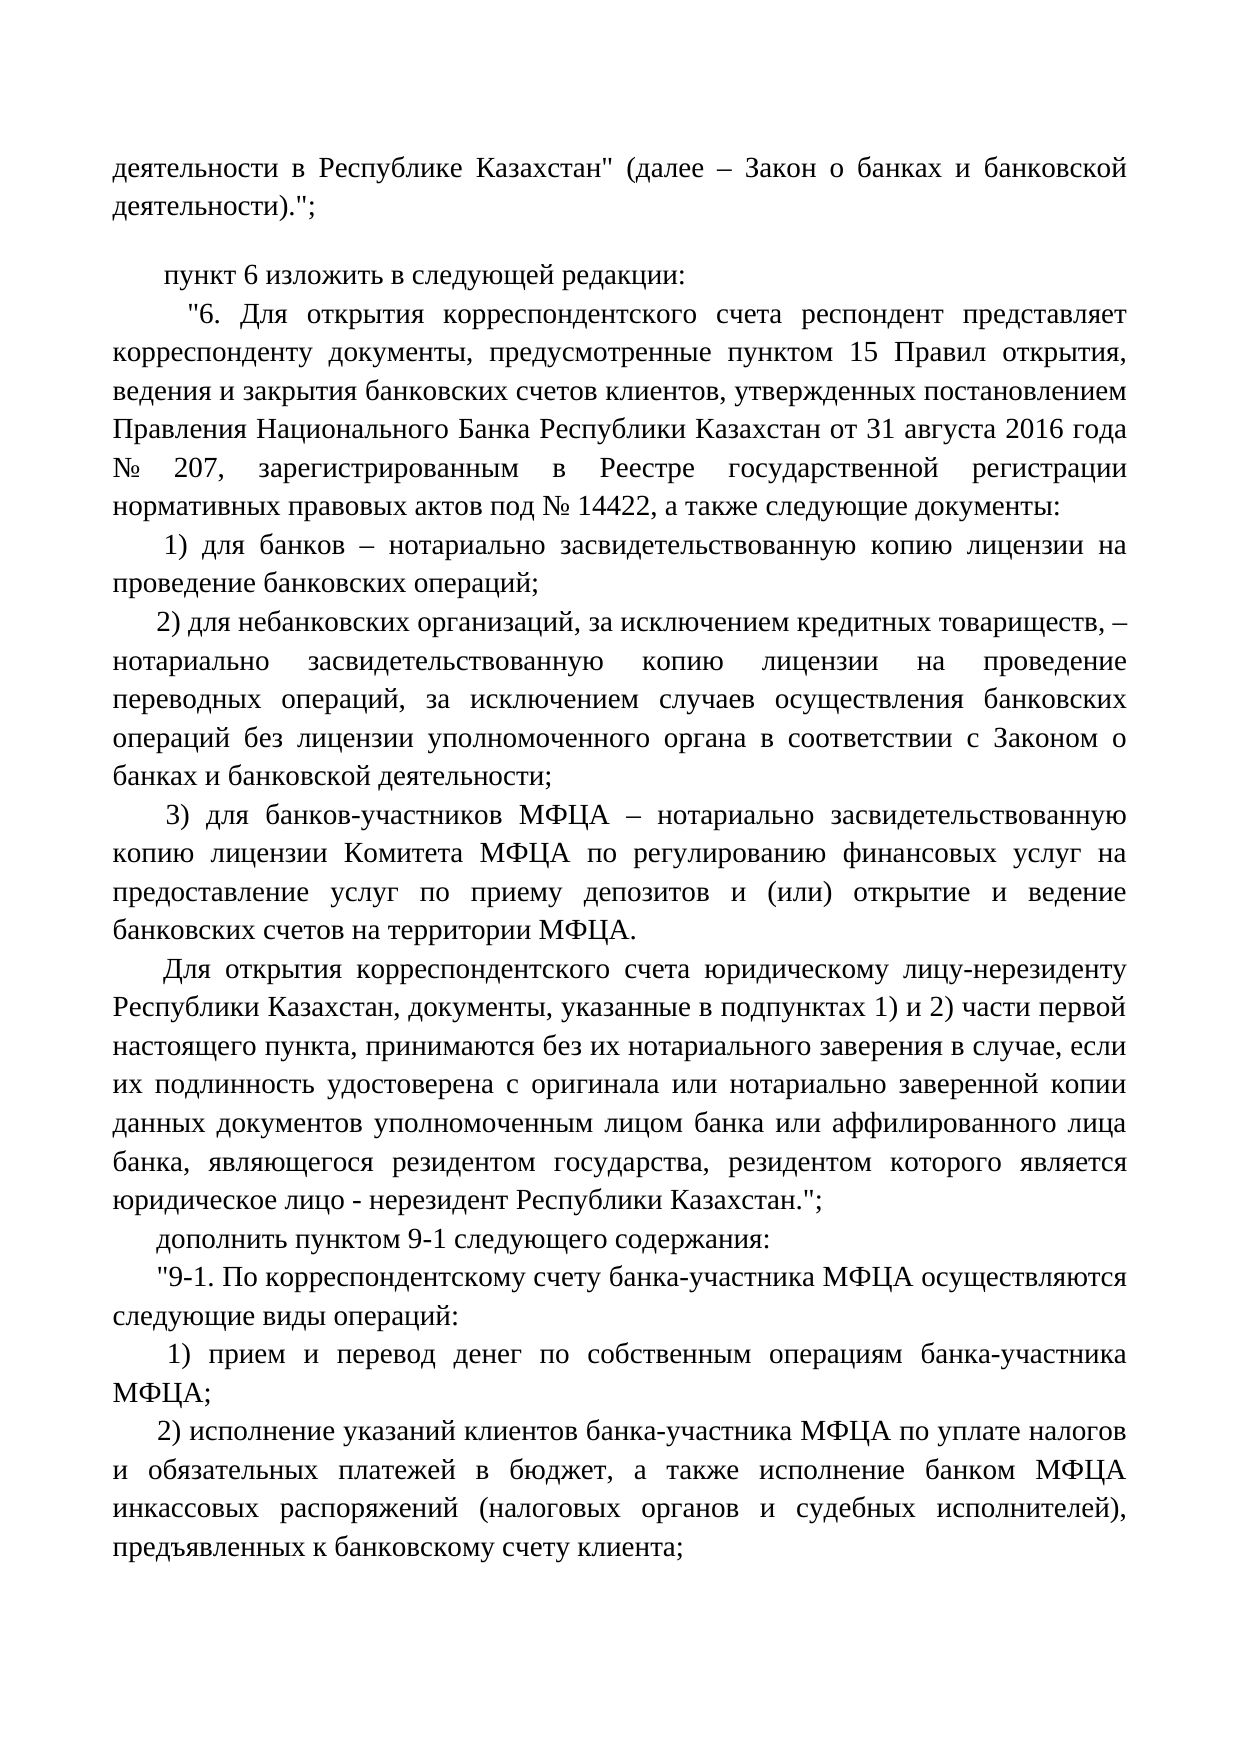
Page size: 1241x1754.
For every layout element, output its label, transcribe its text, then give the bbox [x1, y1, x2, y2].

text 1) прием и перевод денег по собственным операциям банка-участника МФЦА; [112, 1336, 1128, 1408]
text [112, 150, 1128, 222]
text 2) исполнение указаний клиентов банка-участника МФЦА по уплате налогов и обязательных платежей в бюджет, а также исполнение банком МФЦА инкассовых распоряжений (налоговых органов и судебных исполнителей), предъявленных к банковскому счету клиента; [112, 1413, 1128, 1563]
text 2) для небанковских организаций, за исключением кредитных товариществ, – нотариально засвидетельствованную копию лицензии на проведение переводных операций, за исключением случаев осуществления банковских операций без лицензии уполномоченного органа в соответствии с Законом о банках и банковской деятельности; [112, 604, 1128, 792]
text 3) для банков-участников МФЦА – нотариально засвидетельствованную копию лицензии Комитета МФЦА по регулированию финансовых услуг на предоставление услуг по приему депозитов и (или) открытие и ведение банковских счетов на территории МФЦА. [112, 797, 1128, 946]
text Для открытия корреспондентского счета юридическому лицу-нерезиденту Республики Казахстан, документы, указанные в подпунктах 1) и 2) части первой настоящего пункта, принимаются без их нотариального заверения в случае, если их подлинность удостоверена с оригинала или нотариально заверенной копии данных документов уполномоченным лицом банка или аффилированного лица банка, являющегося резидентом государства, резидентом которого является юридическое лицо - нерезидент Республики Казахстан."; [112, 951, 1128, 1216]
text "6. Для открытия корреспондентского счета респондент представляет корреспонденту документы, предусмотренные пунктом 15 Правил открытия, ведения и закрытия банковских счетов клиентов, утвержденных постановлением Правления Национального Банка Республики Казахстан от 31 августа 2016 года № 207, зарегистрированным в Реестре государственной регистрации нормативных правовых актов под № 14422, а также следующие документы: [112, 296, 1128, 522]
text "9-1. По корреспондентскому счету банка-участника МФЦА осуществляются следующие виды операций: [112, 1259, 1128, 1331]
text 1) для банков – нотариально засвидетельствованную копию лицензии на проведение банковских операций; [112, 527, 1128, 599]
text пункт 6 изложить в следующей редакции: [112, 257, 1128, 291]
text дополнить пунктом 9-1 следующего содержания: [112, 1221, 1128, 1254]
